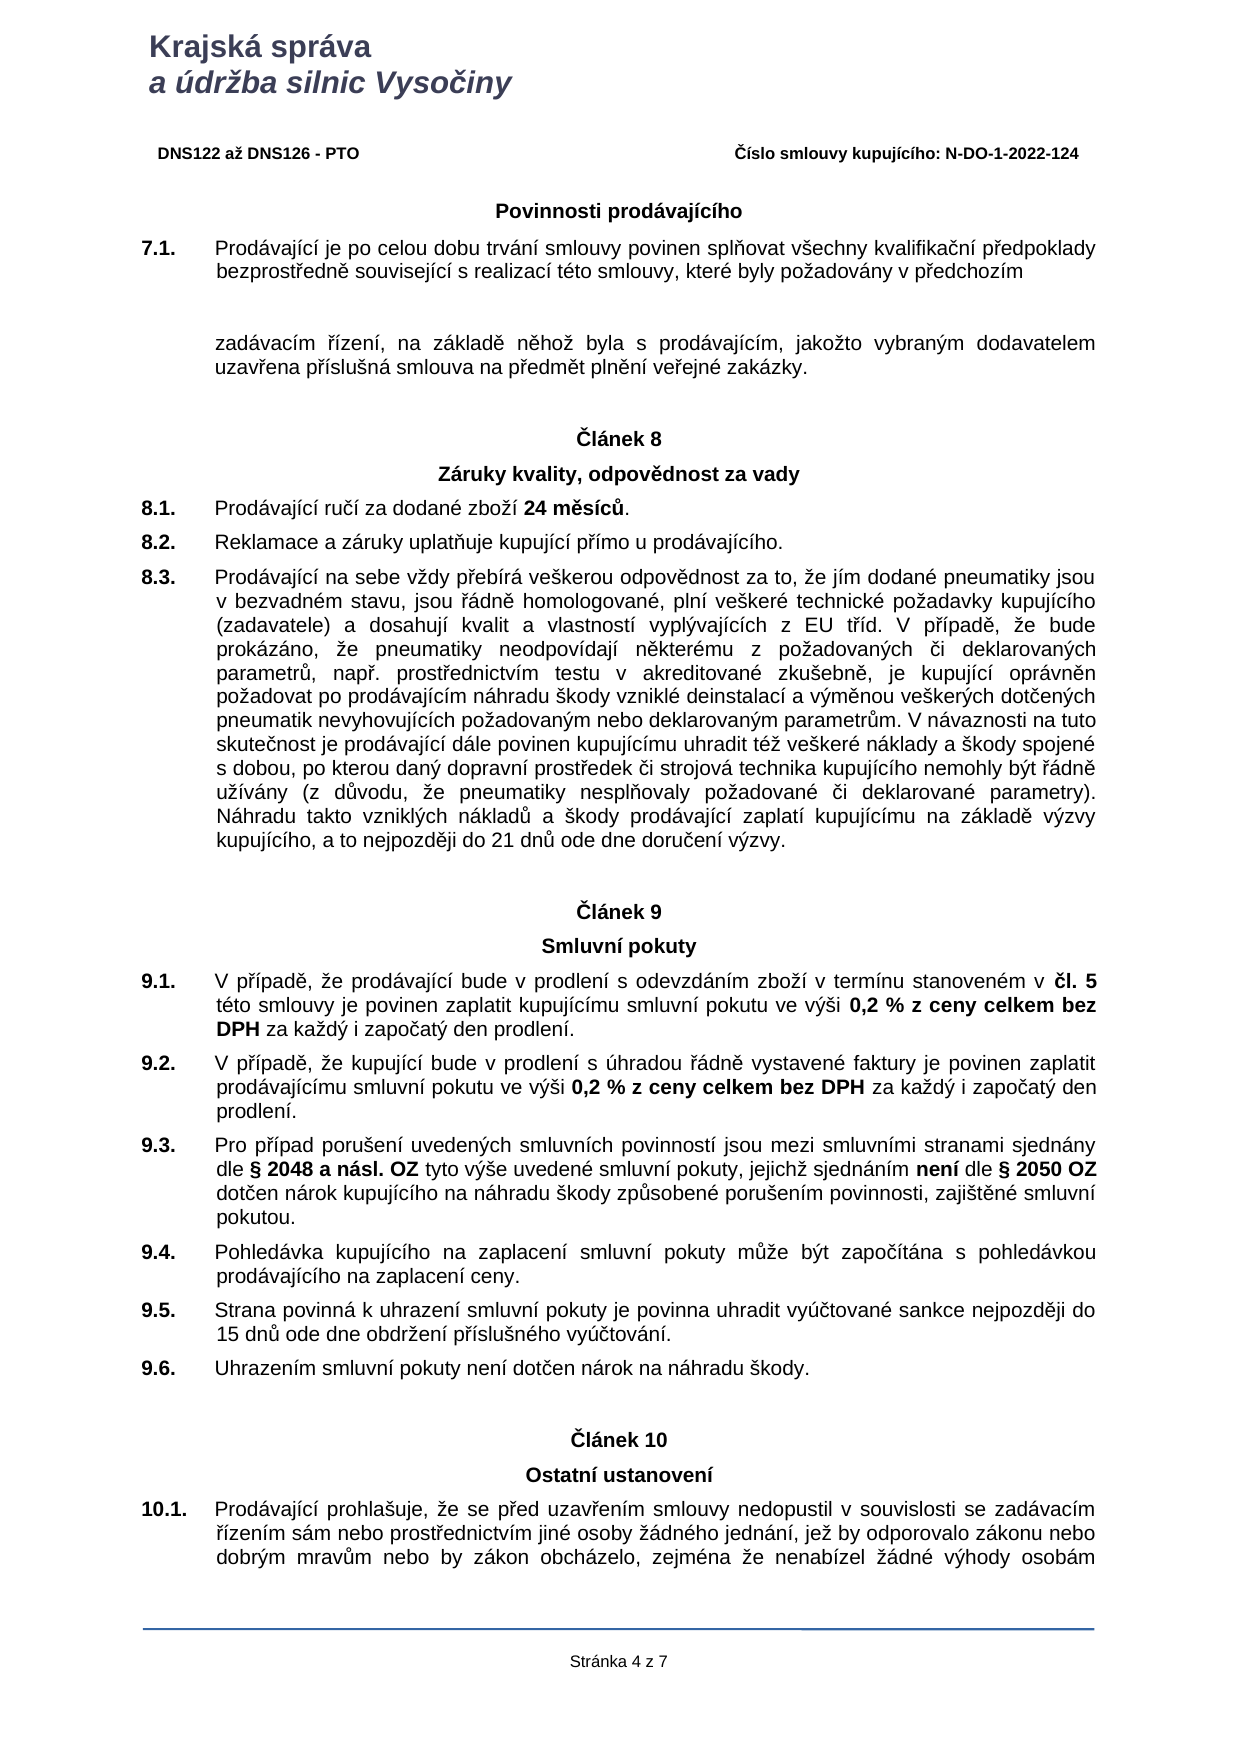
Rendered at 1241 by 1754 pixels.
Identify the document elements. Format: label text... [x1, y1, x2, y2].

list Prodávající je po celou dobu trvání smlouvy povinen splňovat všechny kvalifikační předpoklady bezprostředně související s realizací této smlouvy, které byly požadovány v předchozím [141, 235, 1097, 283]
text Článek 10 [141, 1428, 1097, 1452]
list Pohledávka kupujícího na zaplacení smluvní pokuty může být započítána s pohledávkou prodávajícího na zaplacení ceny. [141, 1239, 1097, 1287]
text zadávacím řízení, na základě něhož byla s prodávajícím, jakožto vybraným dodavatelem uzavřena příslušná smlouva na předmět plnění veřejné zakázky. [214, 331, 1097, 379]
list V případě, že kupující bude v prodlení s úhradou řádně vystavené faktury je povinen zaplatit prodávajícímu smluvní pokutu ve výši 0,2 % z ceny celkem bez DPH za každý i započatý den prodlení. [141, 1051, 1097, 1123]
text Povinnosti prodávajícího [141, 199, 1097, 223]
text Článek 9 [141, 900, 1097, 924]
text Záruky kvality, odpovědnost za vady [141, 461, 1097, 485]
text Ostatní ustanovení [141, 1462, 1097, 1486]
list Prodávající ručí za dodané zboží 24 měsíců. [141, 496, 1097, 520]
text Článek 8 [141, 427, 1097, 451]
list V případě, že prodávající bude v prodlení s odevzdáním zboží v termínu stanoveném v čl. 5 této smlouvy je povinen zaplatit kupujícímu smluvní pokutu ve výši 0,2 % z ceny celkem bez DPH za každý i započatý den prodlení. [141, 969, 1097, 1041]
list Uhrazením smluvní pokuty není dotčen nárok na náhradu škody. [141, 1356, 1097, 1380]
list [141, 1497, 1097, 1569]
list Reklamace a záruky uplatňuje kupující přímo u prodávajícího. [141, 530, 1097, 554]
list Prodávající na sebe vždy přebírá veškerou odpovědnost za to, že jím dodané pneumatiky jsou v bezvadném stavu, jsou řádně homologované, plní veškeré technické požadavky kupujícího (zadavatele) a dosahují kvalit a vlastností vyplývajících z EU tříd. V případě, že bude prokázáno, že pneumatiky neodpovídají některému z požadovaných či deklarovaných parametrů, např. prostřednictvím testu v akreditované zkušebně, je kupující oprávněn požadovat po prodávajícím náhradu škody vzniklé deinstalací a výměnou veškerých dotčených pneumatik nevyhovujících požadovaným nebo deklarovaným parametrům. V návaznosti na tuto skutečnost je prodávající dále povinen kupujícímu uhradit též veškeré náklady a škody spojené s dobou, po kterou daný dopravní prostředek či strojová technika kupujícího nemohly být řádně užívány (z důvodu, že pneumatiky nesplňovaly požadované či deklarované parametry). Náhradu takto vzniklých nákladů a škody prodávající zaplatí kupujícímu na základě výzvy kupujícího, a to nejpozději do 21 dnů ode dne doručení výzvy. [141, 564, 1097, 852]
text Smluvní pokuty [141, 934, 1097, 958]
list Strana povinná k uhrazení smluvní pokuty je povinna uhradit vyúčtované sankce nejpozději do 15 dnů ode dne obdržení příslušného vyúčtování. [141, 1298, 1097, 1346]
list Pro případ porušení uvedených smluvních povinností jsou mezi smluvními stranami sjednány dle § 2048 a násl. OZ tyto výše uvedené smluvní pokuty, jejichž sjednáním není dle § 2050 OZ dotčen nárok kupujícího na náhradu škody způsobené porušením povinnosti, zajištěné smluvní pokutou. [141, 1133, 1097, 1229]
